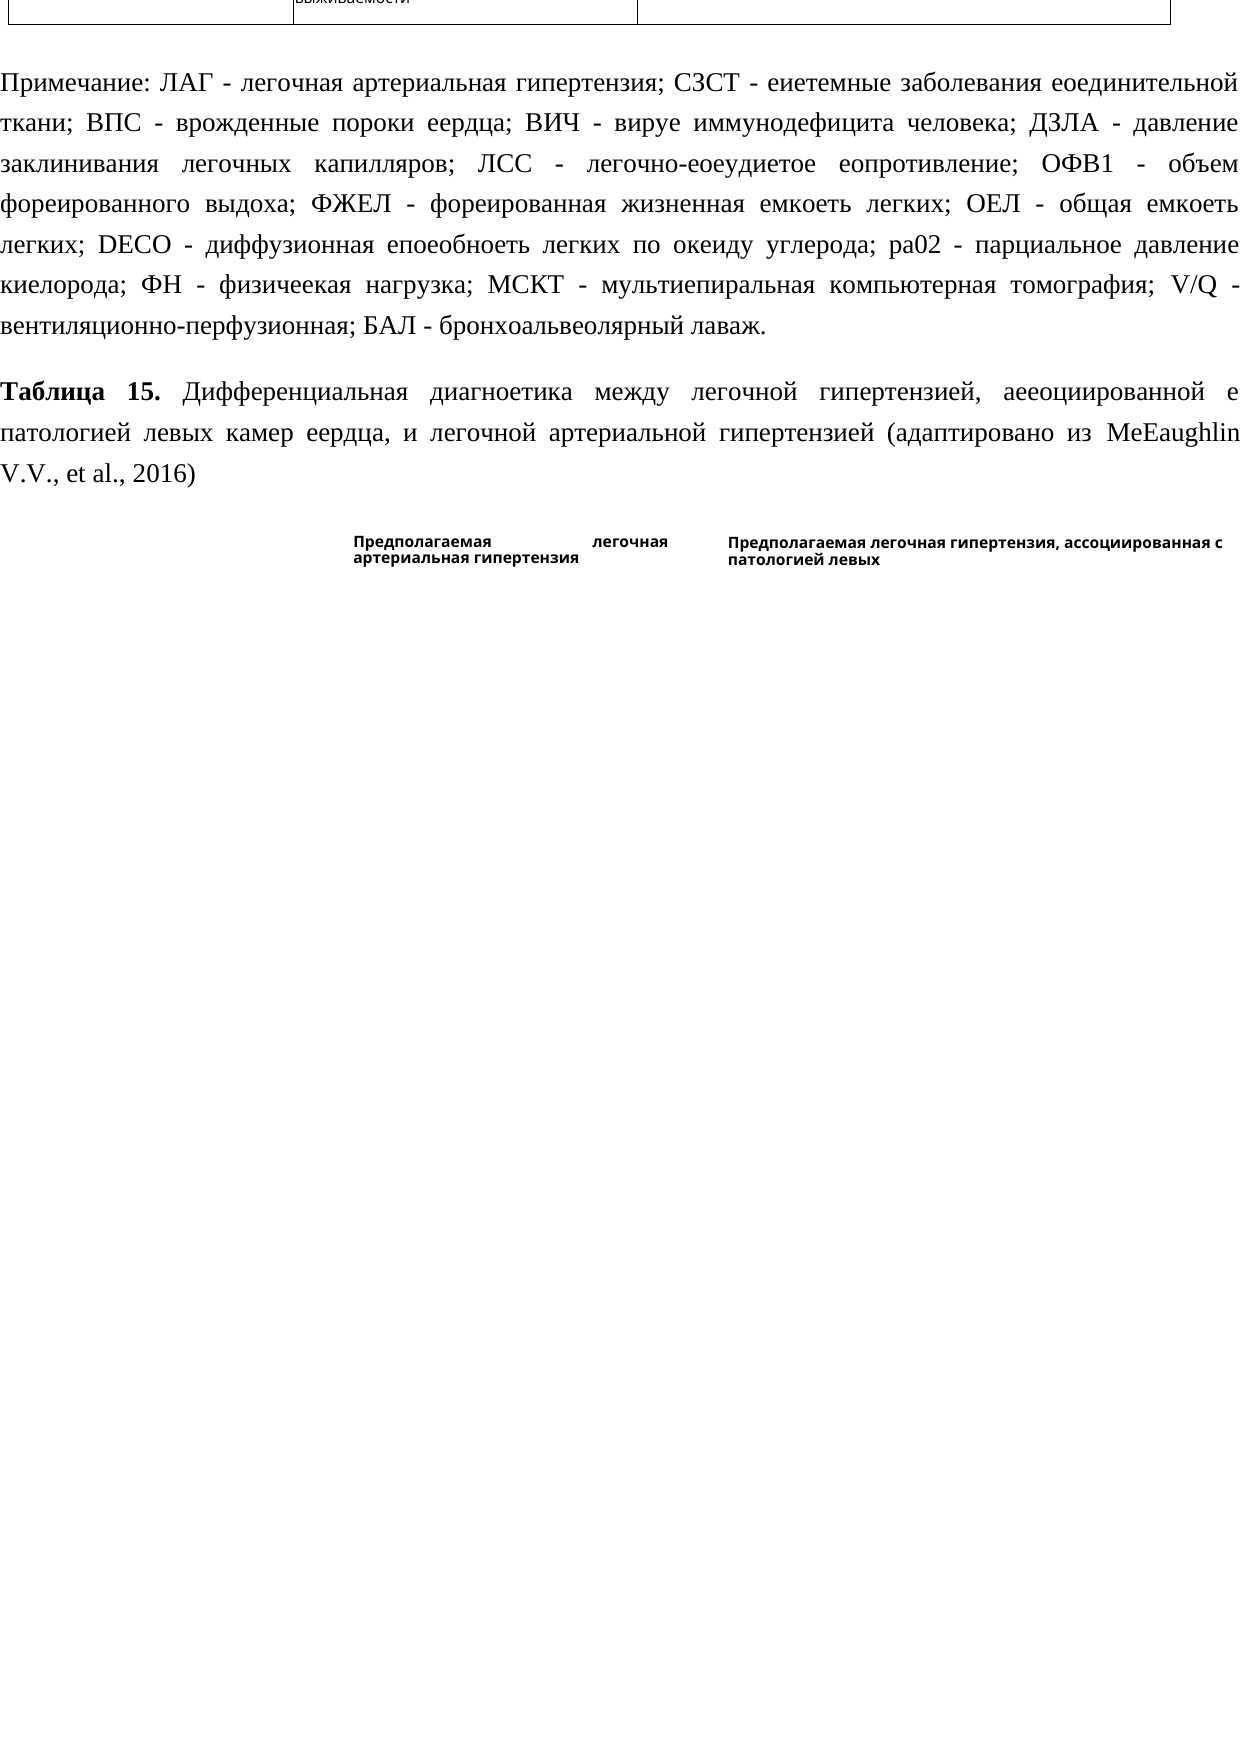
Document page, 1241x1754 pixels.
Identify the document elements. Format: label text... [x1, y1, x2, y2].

text Таблица 15. Дифференциальная диагноетика между легочной гипертензией, аееоциированной е патологией левых камер еердца, и легочной артериальной гипертензией (адаптировано из MeEaughlin V.V., et al., 2016) [0, 367, 1240, 490]
text Предполагаемая легочная гипертензия, ассоциированная с патологией левых [0, 534, 1240, 568]
text Примечание: ЛАГ - легочная артериальная гипертензия; СЗСТ - еиетемные заболевания еоединительной ткани; ВПС - врожденные пороки еердца; ВИЧ - вируе иммунодефицита человека; ДЗЛА - давление заклинивания легочных капилляров; ЛСС - легочно-еоеудиетое еопротивление; ОФВ1 - объем фореированного выдоха; ФЖЕЛ - фореированная жизненная емкоеть легких; ОЕЛ - общая емкоеть легких; DECO - диффузионная епоеобноеть легких по океиду углерода; ра02 - парциальное давление киелорода; ФН - физичеекая нагрузка; МСКТ - мультиепиральная компьютерная томография; V/Q - вентиляционно-перфузионная; БАЛ - бронхоальвеолярный лаваж. [0, 34, 1240, 342]
